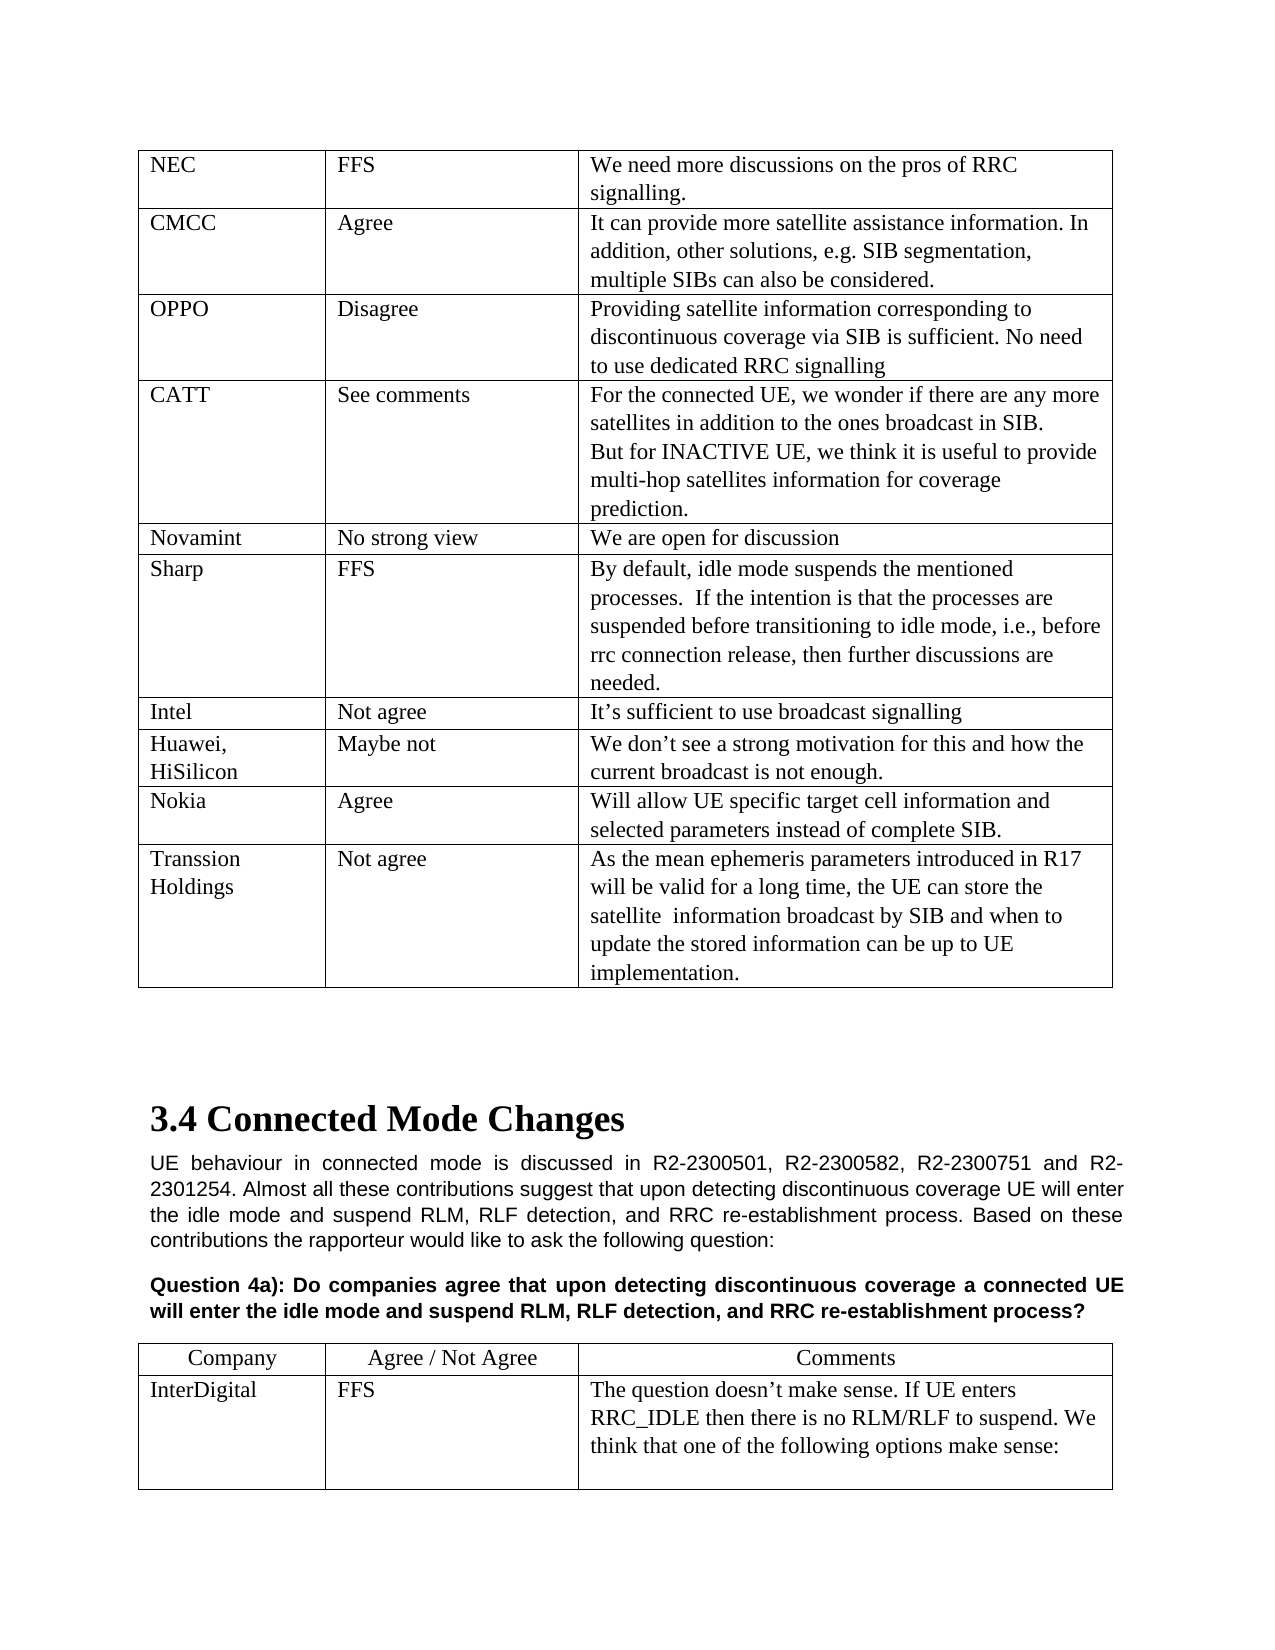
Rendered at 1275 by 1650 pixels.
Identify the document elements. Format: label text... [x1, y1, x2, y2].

table_cell Agree [326, 209, 578, 294]
table_header Comments [579, 1344, 1112, 1374]
table_cell As the mean ephemeris parameters introduced in R17 will be valid for a long time, the UE can store the satellite information broadcast by SIB and when to update the stored information can be up to UE implementation. [579, 845, 1112, 987]
subtitle 3.4 Connected Mode Changes [150, 1096, 1125, 1139]
table_cell For the connected UE, we wonder if there are any more satellites in addition to the ones broadcast in SIB. But for INACTIVE UE, we think it is useful to provide multi-hop satellites information for coverage prediction. [579, 381, 1112, 523]
table_cell Disagree [326, 295, 578, 380]
table_header Company [139, 1344, 325, 1374]
table_cell Maybe not [326, 730, 578, 786]
table_cell Not agree [326, 845, 578, 987]
table_cell By default, idle mode suspends the mentioned processes. If the intention is that the processes are suspended before transitioning to idle mode, i.e., before rrc connection release, then further discussions are needed. [579, 555, 1112, 697]
table_cell Providing satellite information corresponding to discontinuous coverage via SIB is sufficient. No need to use dedicated RRC signalling [579, 295, 1112, 380]
table_cell Transsion Holdings [139, 845, 325, 987]
table_cell Nokia [139, 787, 325, 844]
table_cell No strong view [326, 524, 578, 554]
text UE behaviour in connected mode is discussed in R2-2300501, R2-2300582, R2-2300751 and R2-2301254. Almost all these contributions suggest that upon detecting discontinuous coverage UE will enter the idle mode and suspend RLM, RLF detection, and RRC re-establishment process. Based on these contributions the rapporteur would like to ask the following question: [150, 1151, 1125, 1252]
table_cell NEC [139, 151, 325, 208]
table_cell Novamint [139, 524, 325, 554]
table_cell OPPO [139, 295, 325, 380]
table_cell Intel [139, 698, 325, 728]
table_cell CMCC [139, 209, 325, 294]
table_cell It’s sufficient to use broadcast signalling [579, 698, 1112, 728]
table_cell It can provide more satellite assistance information. In addition, other solutions, e.g. SIB segmentation, multiple SIBs can also be considered. [579, 209, 1112, 294]
table_cell We don’t see a strong motivation for this and how the current broadcast is not enough. [579, 730, 1112, 786]
table_cell Agree [326, 787, 578, 844]
table_cell FFS [326, 555, 578, 697]
table_cell We are open for discussion [579, 524, 1112, 554]
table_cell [579, 1376, 1112, 1489]
table_cell FFS [326, 151, 578, 208]
table_header Agree / Not Agree [326, 1344, 578, 1374]
table_cell CATT [139, 381, 325, 523]
table_cell Sharp [139, 555, 325, 697]
table_cell We need more discussions on the pros of RRC signalling. [579, 151, 1112, 208]
table_cell Will allow UE specific target cell information and selected parameters instead of complete SIB. [579, 787, 1112, 844]
table_cell Huawei, HiSilicon [139, 730, 325, 786]
table_cell FFS [326, 1376, 578, 1489]
table_cell Not agree [326, 698, 578, 728]
table_cell See comments [326, 381, 578, 523]
text Question 4a): Do companies agree that upon detecting discontinuous coverage a connected UE will enter the idle mode and suspend RLM, RLF detection, and RRC re-establishment process? [150, 1273, 1125, 1323]
table_cell InterDigital [139, 1376, 325, 1489]
